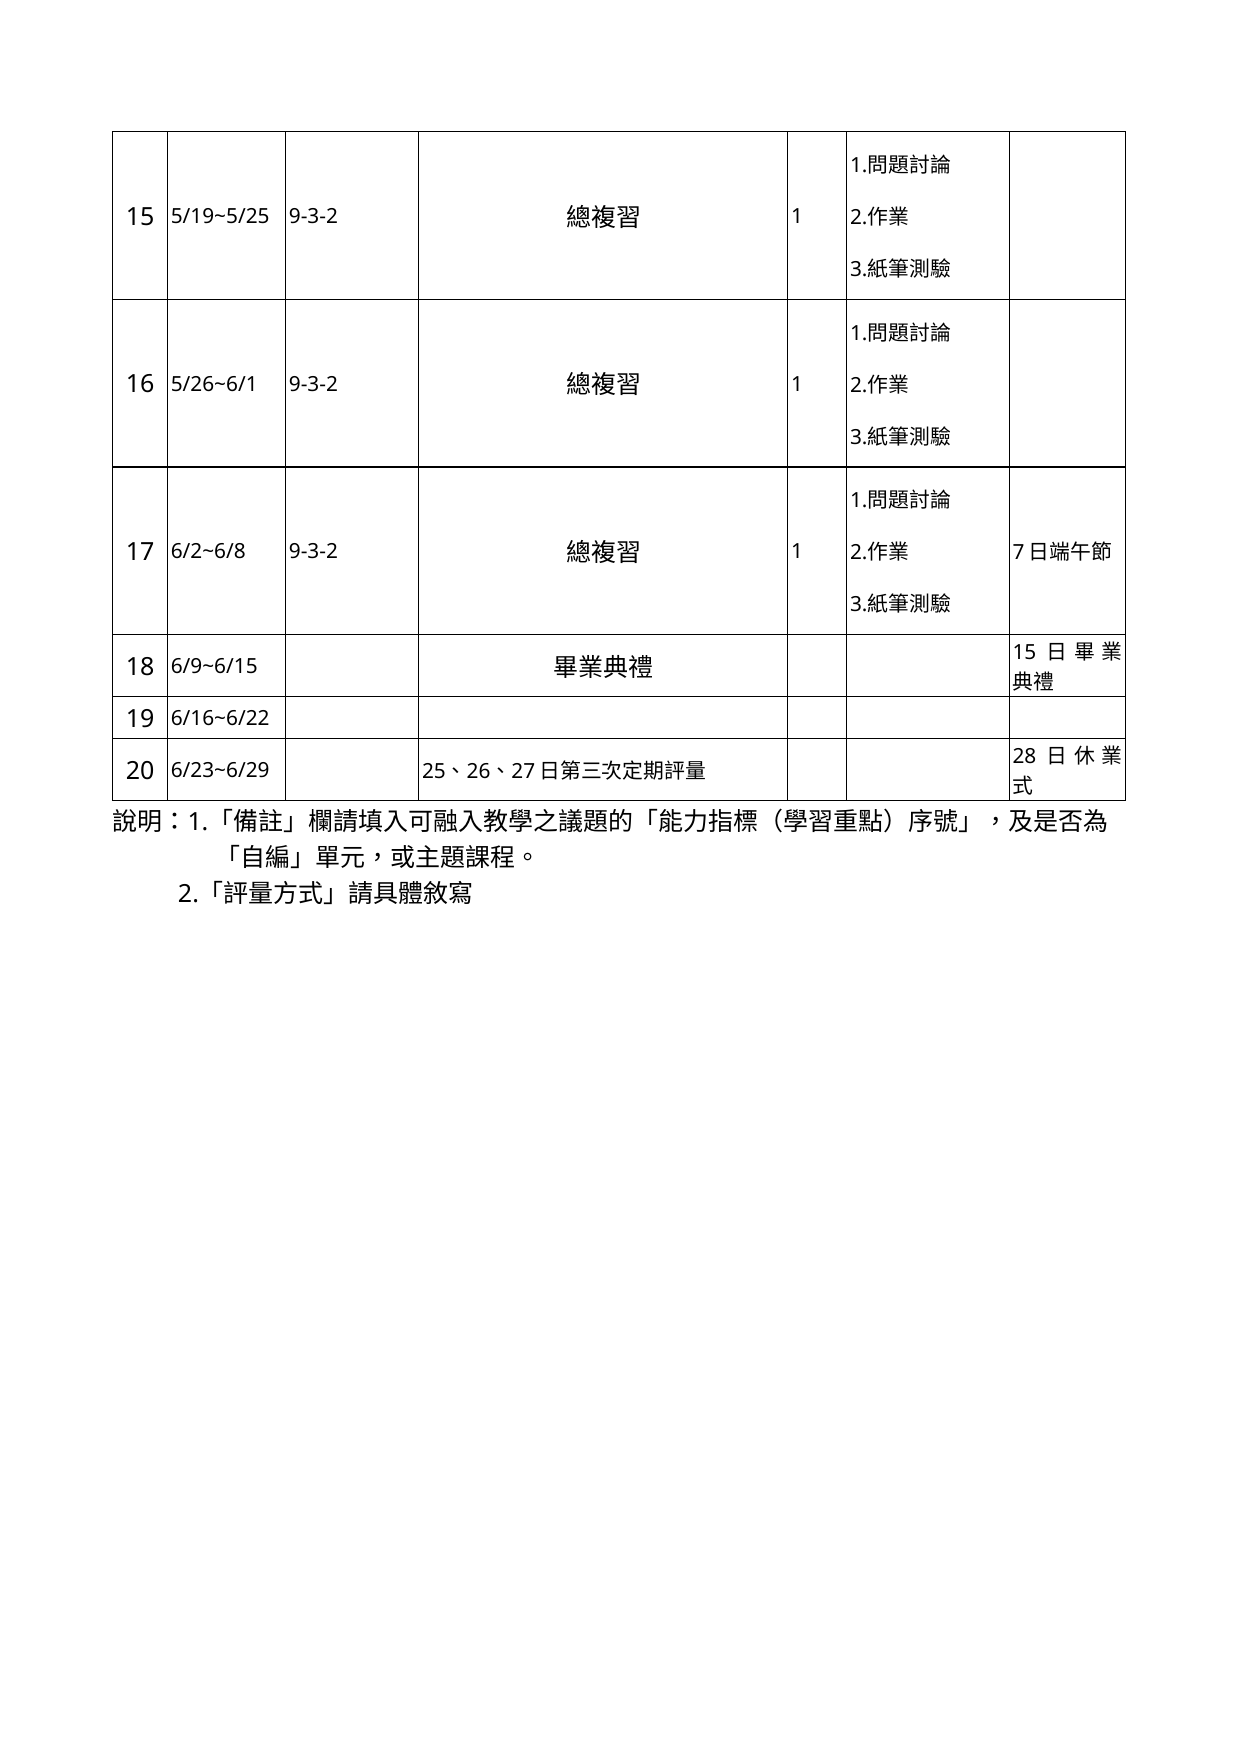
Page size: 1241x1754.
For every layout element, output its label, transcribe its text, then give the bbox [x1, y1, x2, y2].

table_cell 總複習 [419, 132, 787, 299]
table_cell 6/9~6/15 [168, 635, 285, 696]
table_cell 7日端午節 [1010, 468, 1125, 634]
table_cell 18 [113, 635, 167, 696]
table_cell [788, 697, 846, 738]
table_cell 15日畢業典禮 [1010, 635, 1125, 696]
table_cell 17 [113, 468, 167, 634]
table_cell 20 [113, 739, 167, 800]
table_cell 9-3-2 [286, 132, 418, 299]
table_cell 總複習 [419, 300, 787, 466]
table_cell [1010, 132, 1125, 299]
table_cell [419, 697, 787, 738]
table_cell 1.問題討論 2.作業 3.紙筆測驗 [847, 468, 1009, 634]
text 說明：1.「備註」欄請填入可融入教學之議題的「能力指標（學習重點）序號」，及是否為「自編」單元，或主題課程。 [112, 801, 1128, 873]
table_cell [788, 635, 846, 696]
text 2.「評量方式」請具體敘寫 [171, 873, 1128, 910]
table_cell 16 [113, 300, 167, 466]
table_cell 5/26~6/1 [168, 300, 285, 466]
table_cell [788, 739, 846, 800]
table_cell 9-3-2 [286, 468, 418, 634]
table_cell 1 [788, 300, 846, 466]
table_cell 28日休業式 [1010, 739, 1125, 800]
table_cell [286, 635, 418, 696]
table_cell 總複習 [419, 468, 787, 634]
table_cell 1.問題討論 2.作業 3.紙筆測驗 [847, 132, 1009, 299]
table_cell 6/16~6/22 [168, 697, 285, 738]
table_cell 15 [113, 132, 167, 299]
table_cell 19 [113, 697, 167, 738]
table_cell 25、26、27日第三次定期評量 [419, 739, 787, 800]
table_cell [1010, 300, 1125, 466]
table_cell 畢業典禮 [419, 635, 787, 696]
table_cell 1 [788, 132, 846, 299]
table_cell 1 [788, 468, 846, 634]
table_cell [1010, 697, 1125, 738]
table_cell 6/23~6/29 [168, 739, 285, 800]
table_cell 1.問題討論 2.作業 3.紙筆測驗 [847, 300, 1009, 466]
table_cell [847, 635, 1009, 696]
table_cell [286, 697, 418, 738]
table_cell 9-3-2 [286, 300, 418, 466]
table_cell [847, 739, 1009, 800]
table_cell [286, 739, 418, 800]
table_cell 5/19~5/25 [168, 132, 285, 299]
table_cell 6/2~6/8 [168, 468, 285, 634]
table_cell [847, 697, 1009, 738]
